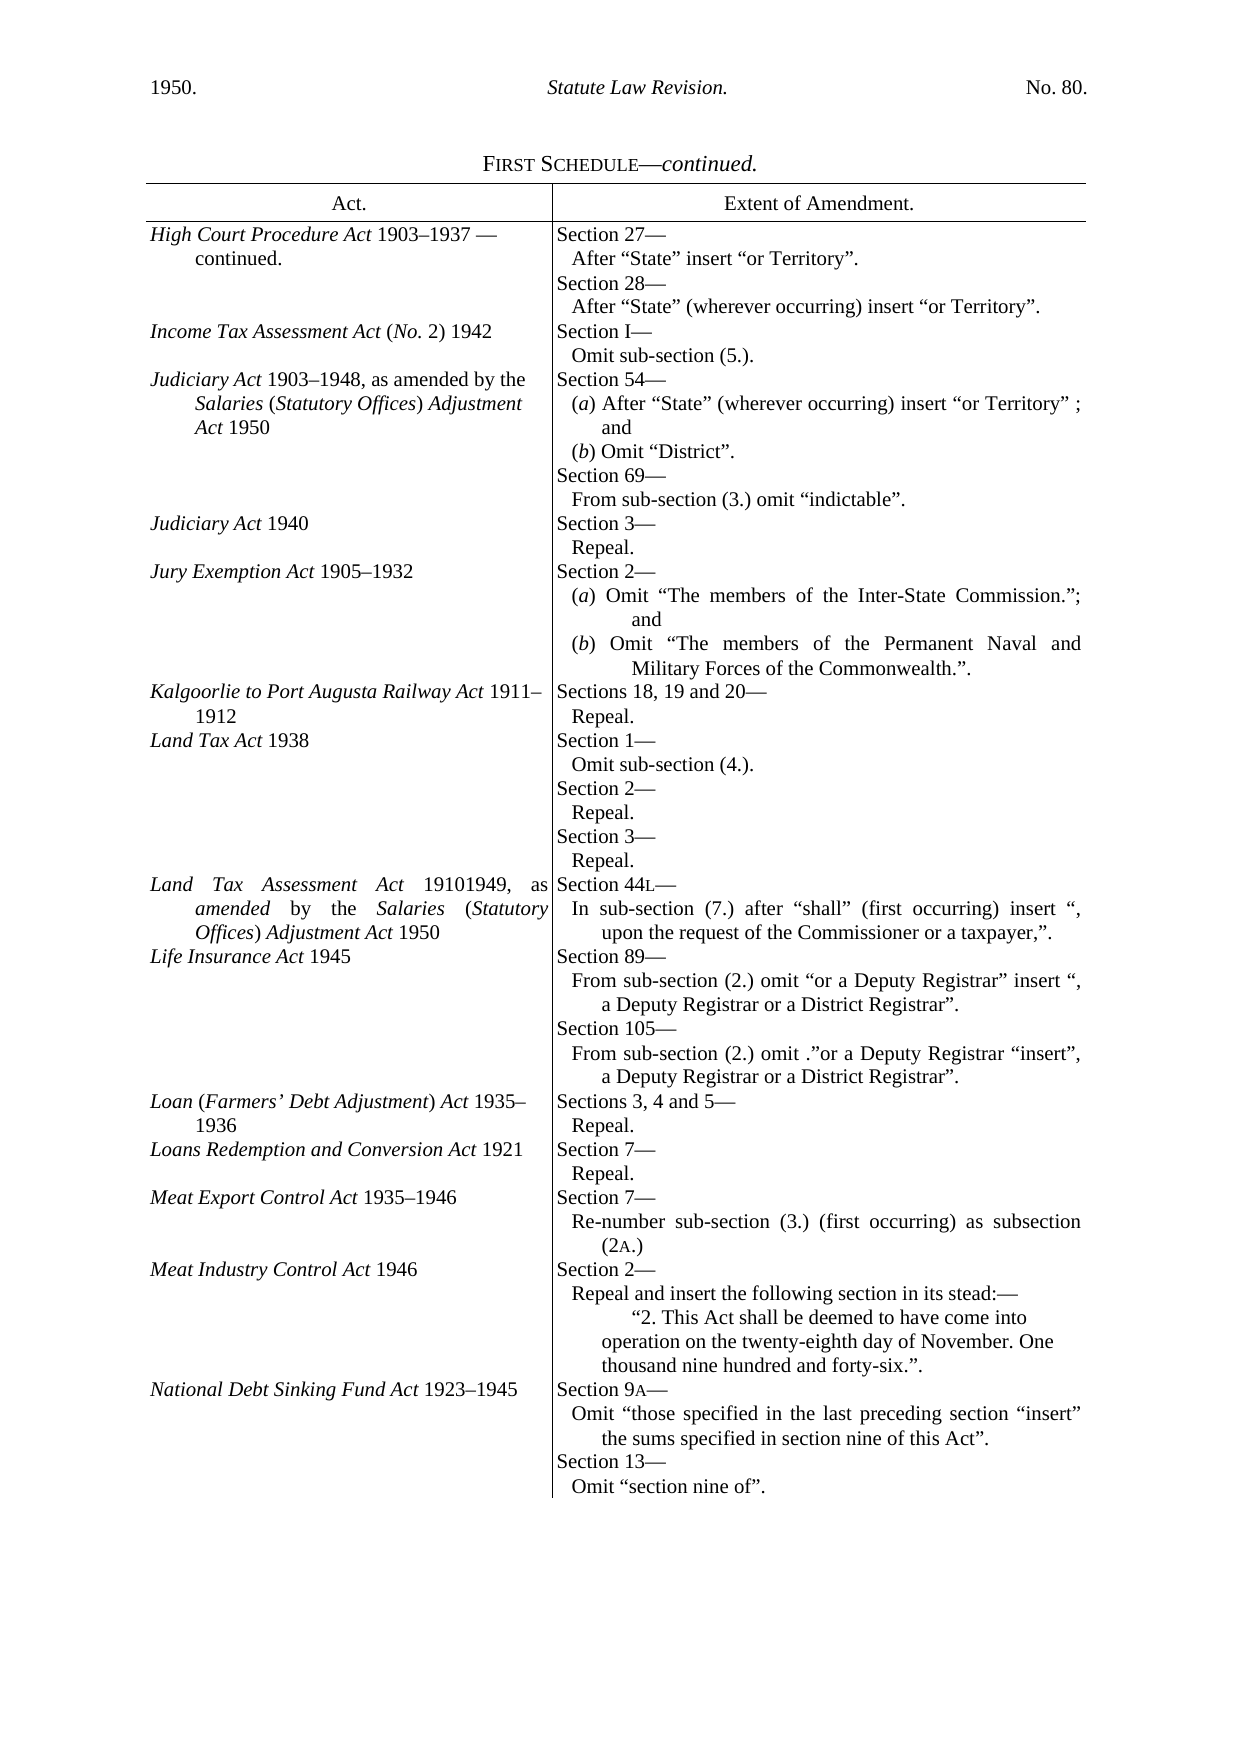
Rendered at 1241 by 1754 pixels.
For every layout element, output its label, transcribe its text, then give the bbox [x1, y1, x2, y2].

table_cell Section 44l— In sub-section (7.) after “shall” (first occurring) insert “, upon the request of the Commissioner or a taxpayer,”. [553, 872, 1086, 944]
table_cell Section 54— (a) After “State” (wherever occurring) insert “or Territory” ; and (b) Omit “District”. Section 69— From sub-section (3.) omit “indictable”. [553, 367, 1086, 511]
table_cell Section 7— Re-number sub-section (3.) (first occurring) as subsection (2a.) [553, 1185, 1086, 1257]
text First Schedule—continued. [150, 150, 1090, 176]
table_cell Section 7— Repeal. [553, 1137, 1086, 1185]
table_cell Sections 3, 4 and 5— Repeal. [553, 1089, 1086, 1137]
table_cell Loan (Farmers’ Debt Adjustment) Act 1935–1936 [146, 1089, 552, 1137]
table_cell Judiciary Act 1940 [146, 511, 552, 559]
table_header Act. [146, 184, 552, 221]
table_cell Section 2— Repeal and insert the following section in its stead:— “2. This Act shall be deemed to have come into operation on the twenty-eighth day of November. One thousand nine hundred and forty-six.”. [553, 1257, 1086, 1377]
table_cell Life Insurance Act 1945 [146, 944, 552, 1088]
table_header Extent of Amendment. [553, 184, 1086, 221]
table_cell Section 89— From sub-section (2.) omit “or a Deputy Registrar” insert “, a Deputy Registrar or a District Registrar”. Section 105— From sub-section (2.) omit .”or a Deputy Registrar “insert”, a Deputy Registrar or a District Registrar”. [553, 944, 1086, 1088]
table_cell Section 27— After “State” insert “or Territory”. Section 28— After “State” (wherever occurring) insert “or Territory”. [553, 222, 1086, 318]
table_cell Land Tax Assessment Act 19101949, as amended by the Salaries (Statutory Offices) Adjustment Act 1950 [146, 872, 552, 944]
table_cell Jury Exemption Act 1905–1932 [146, 559, 552, 679]
table_cell Section 3— Repeal. [553, 511, 1086, 559]
table_cell Section I— Omit sub-section (5.). [553, 319, 1086, 367]
table_cell Section 2— (a) Omit “The members of the Inter-State Commission.”; and (b) Omit “The members of the Permanent Naval and Military Forces of the Commonwealth.”. [553, 559, 1086, 679]
table_cell Section 9a— Omit “those specified in the last preceding section “insert” the sums specified in section nine of this Act”. Section 13— Omit “section nine of”. [553, 1377, 1086, 1498]
table_cell Meat Industry Control Act 1946 [146, 1257, 552, 1377]
table_cell Meat Export Control Act 1935–1946 [146, 1185, 552, 1257]
table_cell Kalgoorlie to Port Augusta Railway Act 1911–1912 Land Tax Act 1938 [146, 680, 552, 872]
table_cell High Court Procedure Act 1903–1937 —continued. [146, 222, 552, 318]
table_cell Income Tax Assessment Act (No. 2) 1942 [146, 319, 552, 367]
table_cell Judiciary Act 1903–1948, as amended by the Salaries (Statutory Offices) Adjustment Act 1950 [146, 367, 552, 511]
table_cell Sections 18, 19 and 20— Repeal. Section 1— Omit sub-section (4.). Section 2— Repeal. Section 3— Repeal. [553, 680, 1086, 872]
table_cell National Debt Sinking Fund Act 1923–1945 [146, 1377, 552, 1498]
table_cell Loans Redemption and Conversion Act 1921 [146, 1137, 552, 1185]
